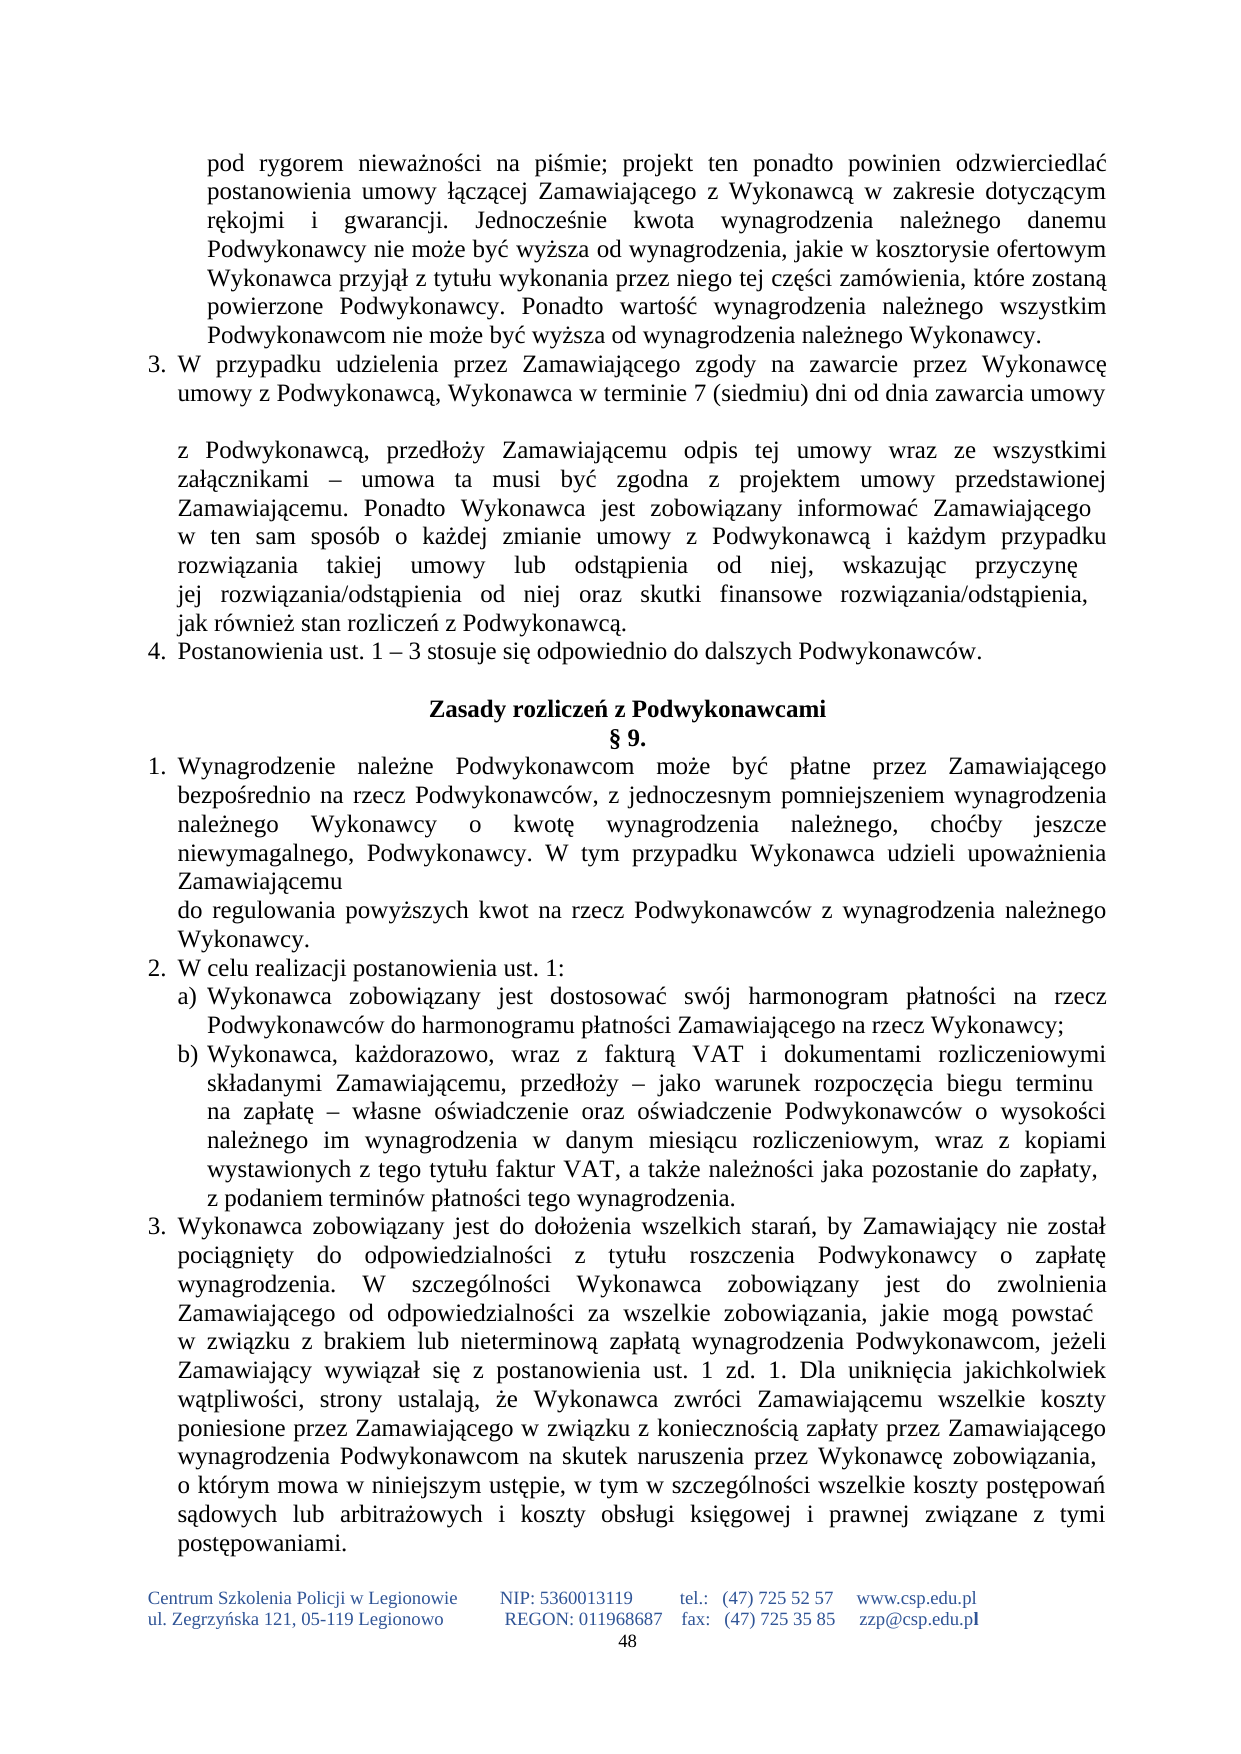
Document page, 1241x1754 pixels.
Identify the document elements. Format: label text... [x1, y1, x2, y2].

text b) Wykonawca, każdorazowo, wraz z fakturą VAT i dokumentami rozliczeniowymi składanymi Zamawiającemu, przedłoży – jako warunek rozpoczęcia biegu terminu na zapłatę – własne oświadczenie oraz oświadczenie Podwykonawców o wysokości należnego im wynagrodzenia w danym miesiącu rozliczeniowym, wraz z kopiami wystawionych z tego tytułu faktur VAT, a także należności jaka pozostanie do zapłaty, z podaniem terminów płatności tego wynagrodzenia. [177, 1039, 1107, 1211]
text 4. Postanowienia ust. 1 – 3 stosuje się odpowiednio do dalszych Podwykonawców. [148, 636, 1107, 665]
text Zasady rozliczeń z Podwykonawcami [148, 694, 1107, 723]
text 3. Wykonawca zobowiązany jest do dołożenia wszelkich starań, by Zamawiający nie został pociągnięty do odpowiedzialności z tytułu roszczenia Podwykonawcy o zapłatę wynagrodzenia. W szczególności Wykonawca zobowiązany jest do zwolnienia Zamawiającego od odpowiedzialności za wszelkie zobowiązania, jakie mogą powstać w związku z brakiem lub nieterminową zapłatą wynagrodzenia Podwykonawcom, jeżeli Zamawiający wywiązał się z postanowienia ust. 1 zd. 1. Dla uniknięcia jakichkolwiek wątpliwości, strony ustalają, że Wykonawca zwróci Zamawiającemu wszelkie koszty poniesione przez Zamawiającego w związku z koniecznością zapłaty przez Zamawiającego wynagrodzenia Podwykonawcom na skutek naruszenia przez Wykonawcę zobowiązania, o którym mowa w niniejszym ustępie, w tym w szczególności wszelkie koszty postępowań sądowych lub arbitrażowych i koszty obsługi księgowej i prawnej związane z tymi postępowaniami. [148, 1211, 1107, 1556]
text a) Wykonawca zobowiązany jest dostosować swój harmonogram płatności na rzecz Podwykonawców do harmonogramu płatności Zamawiającego na rzecz Wykonawcy; [177, 981, 1107, 1039]
text § 9. [148, 723, 1107, 751]
text 1. Wynagrodzenie należne Podwykonawcom może być płatne przez Zamawiającego bezpośrednio na rzecz Podwykonawców, z jednoczesnym pomniejszeniem wynagrodzenia należnego Wykonawcy o kwotę wynagrodzenia należnego, choćby jeszcze niewymagalnego, Podwykonawcy. W tym przypadku Wykonawca udzieli upoważnienia Zamawiającemu do regulowania powyższych kwot na rzecz Podwykonawców z wynagrodzenia należnego Wykonawcy. [148, 751, 1107, 953]
text 3. W przypadku udzielenia przez Zamawiającego zgody na zawarcie przez Wykonawcę umowy z Podwykonawcą, Wykonawca w terminie 7 (siedmiu) dni od dnia zawarcia umowy z Podwykonawcą, przedłoży Zamawiającemu odpis tej umowy wraz ze wszystkimi załącznikami – umowa ta musi być zgodna z projektem umowy przedstawionej Zamawiającemu. Ponadto Wykonawca jest zobowiązany informować Zamawiającego w ten sam sposób o każdej zmianie umowy z Podwykonawcą i każdym przypadku rozwiązania takiej umowy lub odstąpienia od niej, wskazując przyczynę jej rozwiązania/odstąpienia od niej oraz skutki finansowe rozwiązania/odstąpienia, jak również stan rozliczeń z Podwykonawcą. [148, 349, 1107, 636]
text 2. W celu realizacji postanowienia ust. 1: [148, 953, 1107, 981]
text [177, 148, 1107, 349]
